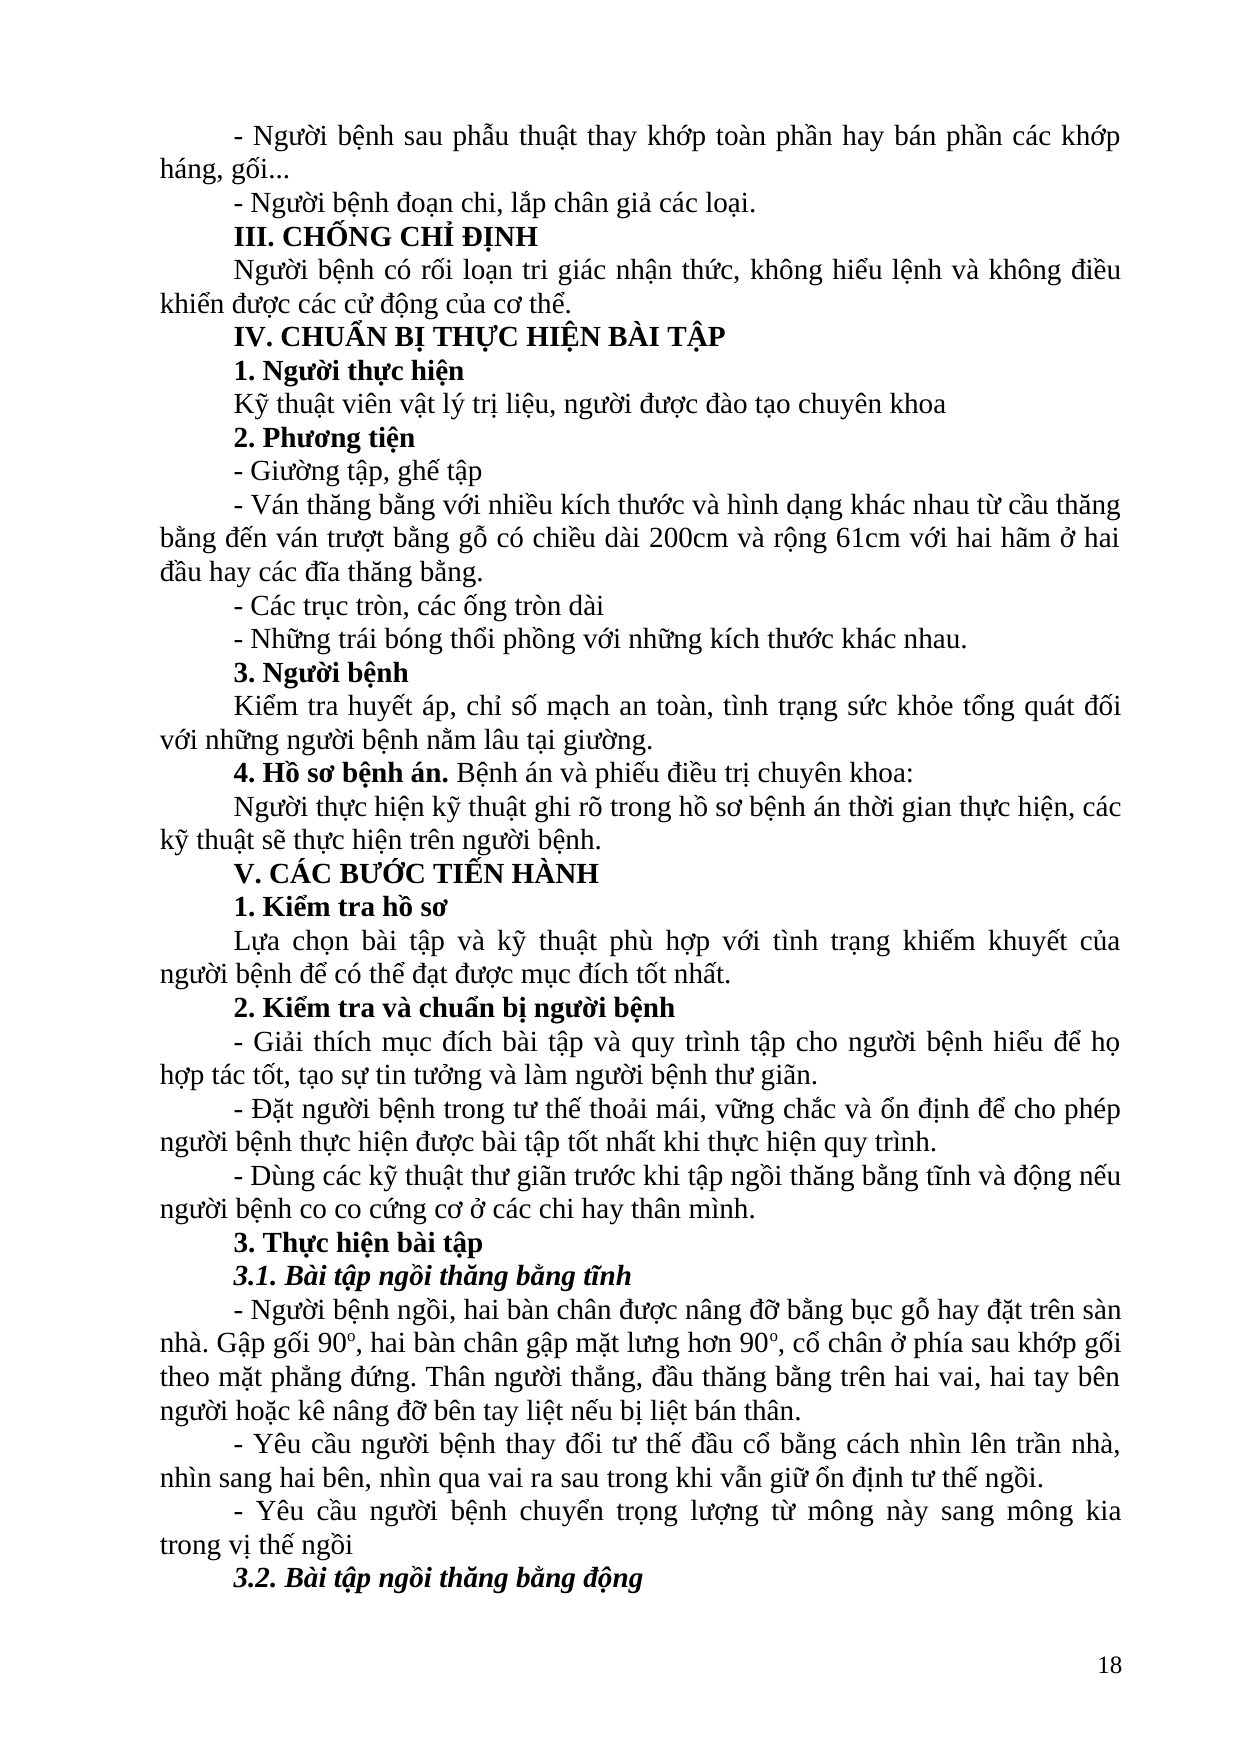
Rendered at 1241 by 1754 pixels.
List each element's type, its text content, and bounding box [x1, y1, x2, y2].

text Lựa chọn bài tập và kỹ thuật phù hợp với tình trạng khiếm khuyết của người bệnh để có thể đạt được mục đích tốt nhất. [159, 923, 1122, 990]
text Người bệnh có rối loạn tri giác nhận thức, không hiểu lệnh và không điều khiển được các cử động của cơ thể. [159, 252, 1122, 319]
text 3.1. Bài tập ngồi thăng bằng tĩnh [159, 1258, 1122, 1292]
text 1. Người thực hiện [159, 353, 1122, 386]
text 2. Phương tiện [159, 420, 1122, 453]
text - Yêu cầu người bệnh thay đổi tư thế đầu cổ bằng cách nhìn lên trần nhà, nhìn sang hai bên, nhìn qua vai ra sau trong khi vẫn giữ ổn định tư thế ngồi. [159, 1426, 1122, 1493]
text 3.2. Bài tập ngồi thăng bằng động [159, 1560, 1122, 1594]
text - Yêu cầu người bệnh chuyển trọng lượng từ mông này sang mông kia trong vị thế ngồi [159, 1493, 1122, 1560]
text - Người bệnh đoạn chi, lắp chân giả các loại. [159, 185, 1122, 219]
text V. CÁC BƯỚC TIẾN HÀNH [159, 856, 1122, 889]
text - Các trục tròn, các ống tròn dài [159, 588, 1122, 621]
text Người thực hiện kỹ thuật ghi rõ trong hồ sơ bệnh án thời gian thực hiện, các kỹ thuật sẽ thực hiện trên người bệnh. [159, 789, 1122, 856]
text 3. Người bệnh [159, 655, 1122, 688]
text Kiểm tra huyết áp, chỉ số mạch an toàn, tình trạng sức khỏe tổng quát đối với những người bệnh nằm lâu tại giường. [159, 688, 1122, 755]
text 3. Thực hiện bài tập [159, 1225, 1122, 1258]
text - Những trái bóng thổi phồng với những kích thước khác nhau. [159, 621, 1122, 655]
text - Đặt người bệnh trong tư thế thoải mái, vững chắc và ổn định để cho phép người bệnh thực hiện được bài tập tốt nhất khi thực hiện quy trình. [159, 1091, 1122, 1158]
text - Giường tập, ghế tập [159, 453, 1122, 487]
text - Người bệnh sau phẫu thuật thay khớp toàn phần hay bán phần các khớp háng, gối... [159, 118, 1122, 185]
text - Dùng các kỹ thuật thư giãn trước khi tập ngồi thăng bằng tĩnh và động nếu người bệnh co co cứng cơ ở các chi hay thân mình. [159, 1158, 1122, 1225]
text 4. Hồ sơ bệnh án. Bệnh án và phiếu điều trị chuyên khoa: [159, 755, 1122, 789]
text III. CHỐNG CHỈ ĐỊNH [159, 219, 1122, 252]
text - Người bệnh ngồi, hai bàn chân được nâng đỡ bằng bục gỗ hay đặt trên sàn nhà. Gập gối 90o, hai bàn chân gập mặt lưng hơn 90o, cổ chân ở phía sau khớp gối theo mặt phẳng đứng. Thân người thẳng, đầu thăng bằng trên hai vai, hai tay bên người hoặc kê nâng đỡ bên tay liệt nếu bị liệt bán thân. [159, 1292, 1122, 1426]
text 1. Kiểm tra hồ sơ [159, 889, 1122, 923]
text IV. CHUẨN BỊ THỰC HIỆN BÀI TẬP [159, 319, 1122, 353]
text - Ván thăng bằng với nhiều kích thước và hình dạng khác nhau từ cầu thăng bằng đến ván trượt bằng gỗ có chiều dài 200cm và rộng 61cm với hai hãm ở hai đầu hay các đĩa thăng bằng. [159, 487, 1122, 588]
text Kỹ thuật viên vật lý trị liệu, người được đào tạo chuyên khoa [159, 386, 1122, 420]
text 2. Kiểm tra và chuẩn bị người bệnh [159, 990, 1122, 1024]
text - Giải thích mục đích bài tập và quy trình tập cho người bệnh hiểu để họ hợp tác tốt, tạo sự tin tưởng và làm người bệnh thư giãn. [159, 1024, 1122, 1091]
